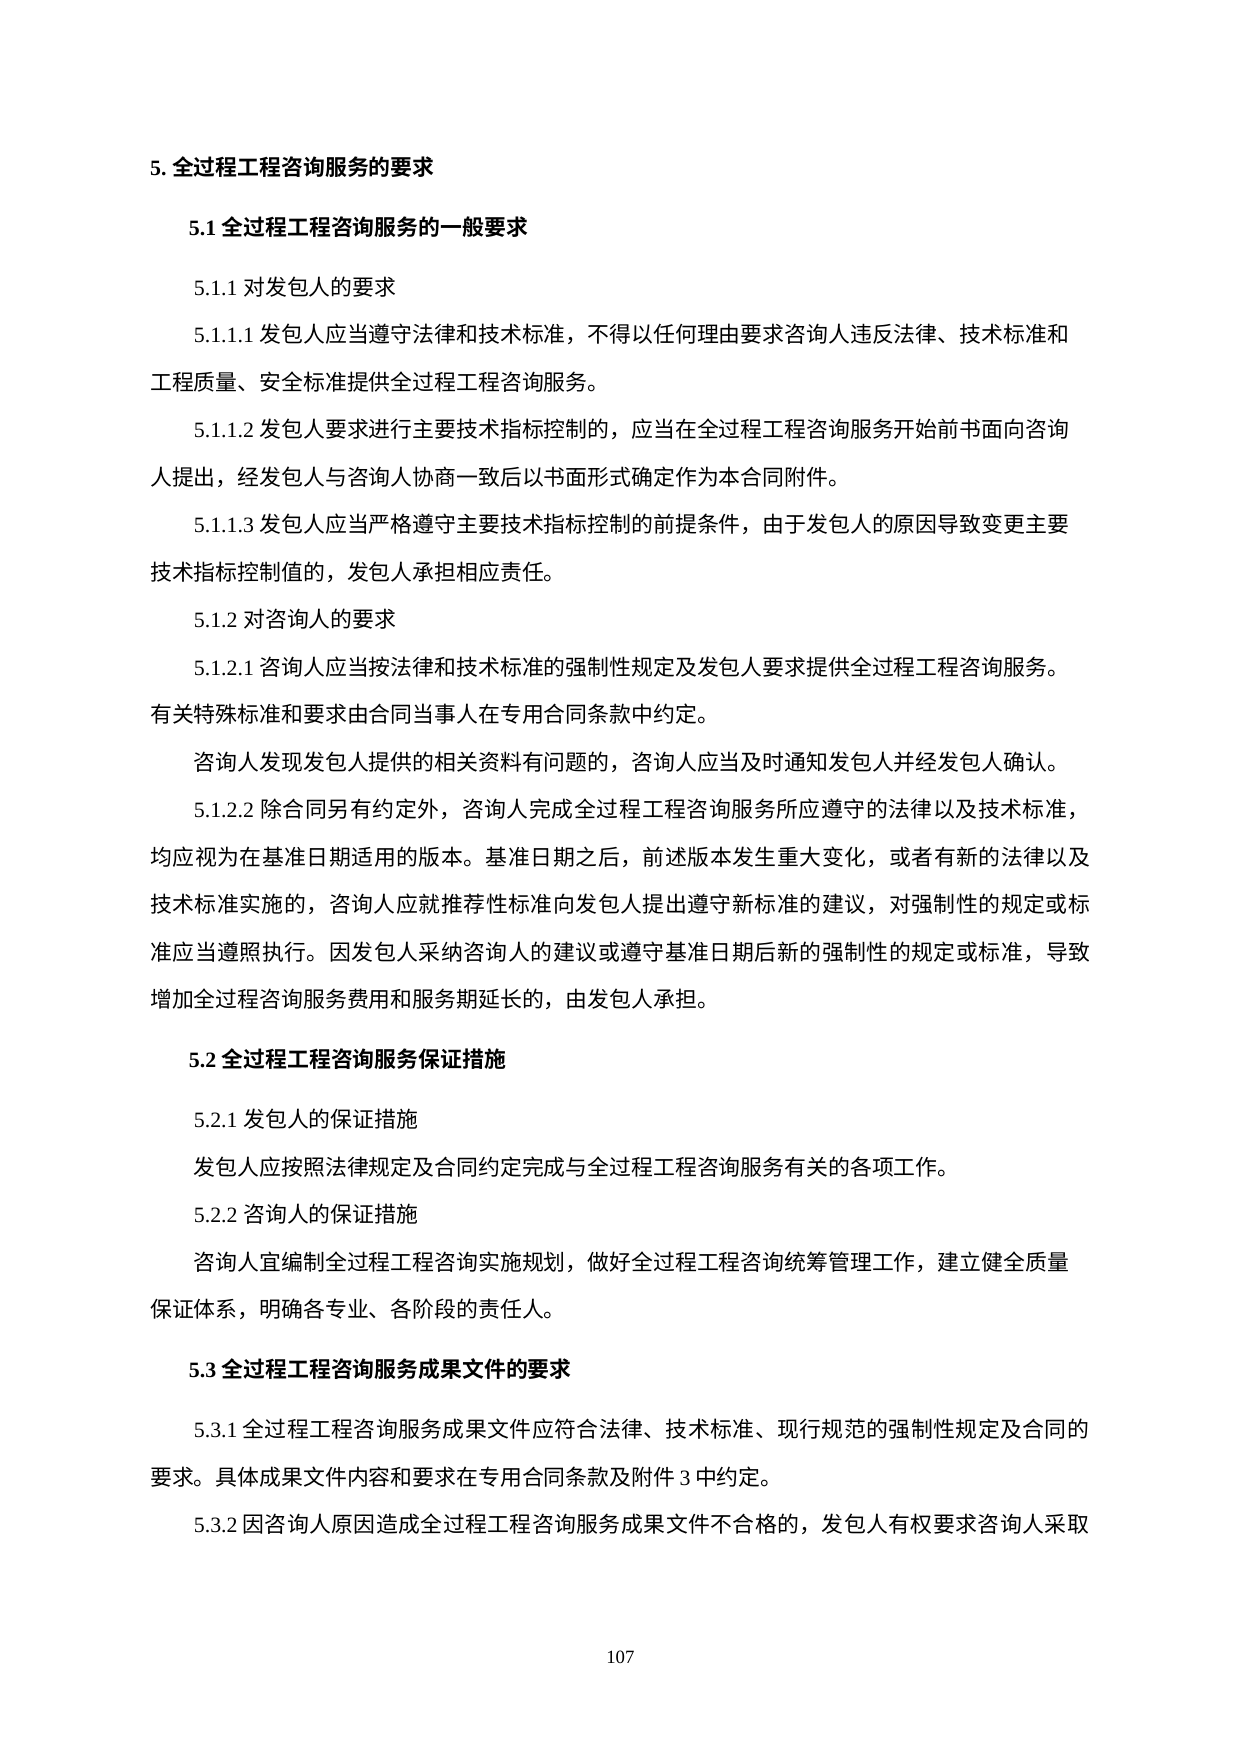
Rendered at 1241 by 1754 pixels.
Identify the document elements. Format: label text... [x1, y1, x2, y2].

subtitle 5.2 全过程工程咨询服务保证措施 [150, 1042, 1090, 1074]
text 5.3.1全过程工程咨询服务成果文件应符合法律、技术标准、现行规范的强制性规定及合同的要求。具体成果文件内容和要求在专用合同条款及附件3中约定。 [150, 1412, 1090, 1492]
text 5.1.1.1 发包人应当遵守法律和技术标准，不得以任何理由要求咨询人违反法律、技术标准和工程质量、安全标准提供全过程工程咨询服务。 [150, 317, 1090, 397]
text 咨询人发现发包人提供的相关资料有问题的，咨询人应当及时通知发包人并经发包人确认。 [150, 745, 1090, 777]
text 5.2.1 发包人的保证措施 [150, 1102, 1090, 1134]
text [150, 1507, 1090, 1539]
text 5.2.2 咨询人的保证措施 [150, 1197, 1090, 1229]
text 5.1.2.1 咨询人应当按法律和技术标准的强制性规定及发包人要求提供全过程工程咨询服务。有关特殊标准和要求由合同当事人在专用合同条款中约定。 [150, 650, 1090, 729]
text 咨询人宜编制全过程工程咨询实施规划，做好全过程工程咨询统筹管理工作，建立健全质量保证体系，明确各专业、各阶段的责任人。 [150, 1245, 1090, 1324]
text 5.1.2.2 除合同另有约定外，咨询人完成全过程工程咨询服务所应遵守的法律以及技术标准，均应视为在基准日期适用的版本。基准日期之后，前述版本发生重大变化，或者有新的法律以及技术标准实施的，咨询人应就推荐性标准向发包人提出遵守新标准的建议，对强制性的规定或标准应当遵照执行。因发包人采纳咨询人的建议或遵守基准日期后新的强制性的规定或标准，导致增加全过程咨询服务费用和服务期延长的，由发包人承担。 [150, 792, 1090, 1014]
text 5.1.2 对咨询人的要求 [150, 602, 1090, 634]
subtitle 5.1 全过程工程咨询服务的一般要求 [150, 210, 1090, 242]
text 5.1.1.3 发包人应当严格遵守主要技术指标控制的前提条件，由于发包人的原因导致变更主要技术指标控制值的，发包人承担相应责任。 [150, 507, 1090, 587]
subtitle 5. 全过程工程咨询服务的要求 [150, 150, 1090, 182]
text 发包人应按照法律规定及合同约定完成与全过程工程咨询服务有关的各项工作。 [150, 1150, 1090, 1182]
subtitle 5.3 全过程工程咨询服务成果文件的要求 [150, 1352, 1090, 1384]
text 5.1.1 对发包人的要求 [150, 270, 1090, 302]
text 5.1.1.2 发包人要求进行主要技术指标控制的，应当在全过程工程咨询服务开始前书面向咨询人提出，经发包人与咨询人协商一致后以书面形式确定作为本合同附件。 [150, 412, 1090, 492]
